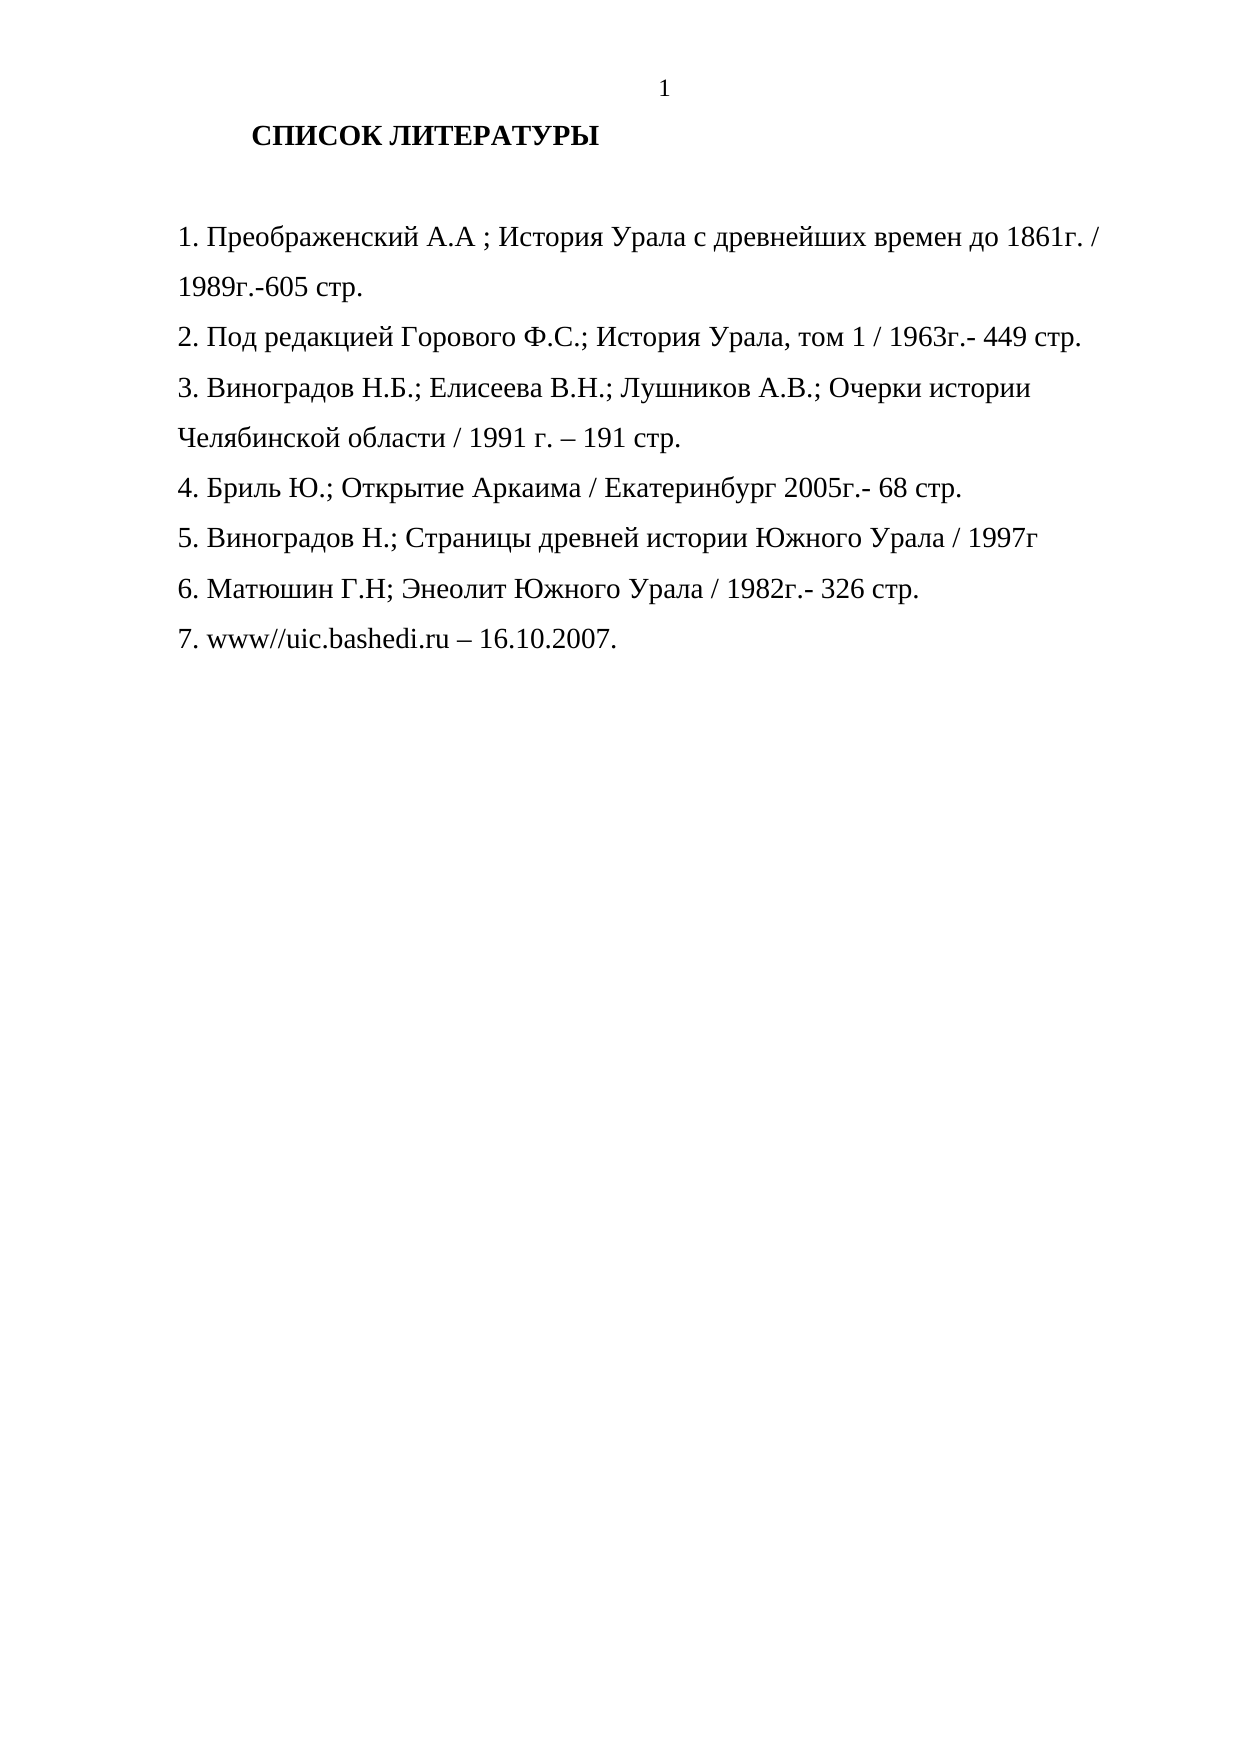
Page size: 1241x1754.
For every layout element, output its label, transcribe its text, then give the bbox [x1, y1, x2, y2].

text СПИСОК ЛИТЕРАТУРЫ [177, 118, 1152, 152]
text 6. Матюшин Г.Н; Энеолит Южного Урала / 1982г.- 326 стр. [177, 571, 1152, 604]
text 3. Виноградов Н.Б.; Елисеева В.Н.; Лушников А.В.; Очерки истории [177, 370, 1152, 403]
text Челябинской области / 1991 г. – 191 стр. [177, 420, 1152, 453]
text 1. Преображенский А.А ; История Урала с древнейших времен до 1861г. / 1989г.-605 стр. [177, 219, 1152, 303]
text 2. Под редакцией Горового Ф.С.; История Урала, том 1 / 1963г.- 449 стр. [177, 319, 1152, 353]
text 5. Виноградов Н.; Страницы древней истории Южного Урала / 1997г [177, 521, 1152, 554]
text 4. Бриль Ю.; Открытие Аркаима / Екатеринбург 2005г.- 68 стр. [177, 470, 1152, 504]
text 7. www//uic.bashedi.ru – 16.10.2007. [177, 621, 1152, 655]
